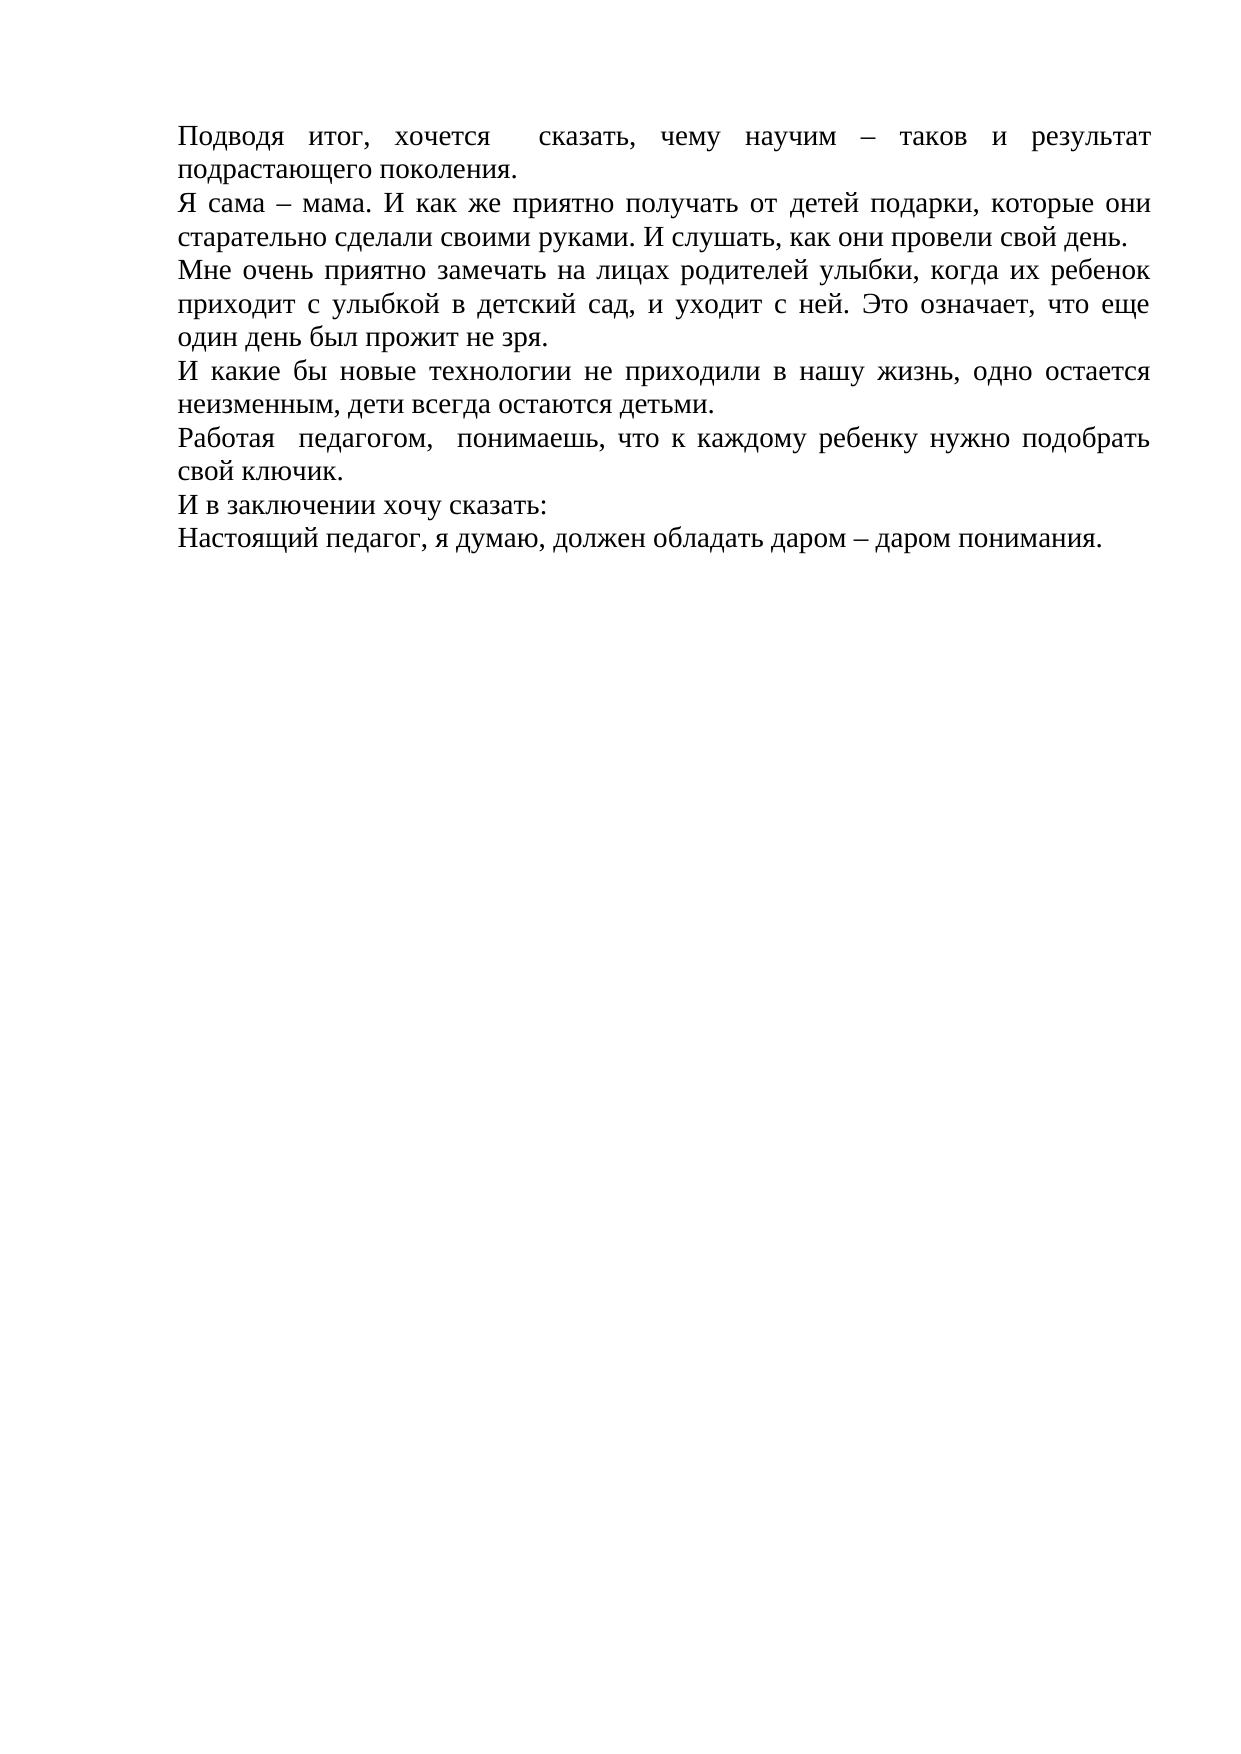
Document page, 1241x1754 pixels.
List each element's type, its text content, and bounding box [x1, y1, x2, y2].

text Я сама – мама. И как же приятно получать от детей подарки, которые они старательно сделали своими руками. И слушать, как они провели свой день. [177, 185, 1152, 252]
text Подводя итог, хочется сказать, чему научим – таков и результат подрастающего поколения. [177, 118, 1152, 185]
text Работая педагогом, понимаешь, что к каждому ребенку нужно подобрать свой ключик. [177, 420, 1152, 487]
text И в заключении хочу сказать: [177, 487, 1152, 521]
text Настоящий педагог, я думаю, должен обладать даром – даром понимания. [177, 521, 1152, 554]
text И какие бы новые технологии не приходили в нашу жизнь, одно остается неизменным, дети всегда остаются детьми. [177, 353, 1152, 420]
text Мне очень приятно замечать на лицах родителей улыбки, когда их ребенок приходит с улыбкой в детский сад, и уходит с ней. Это означает, что еще один день был прожит не зря. [177, 252, 1152, 353]
